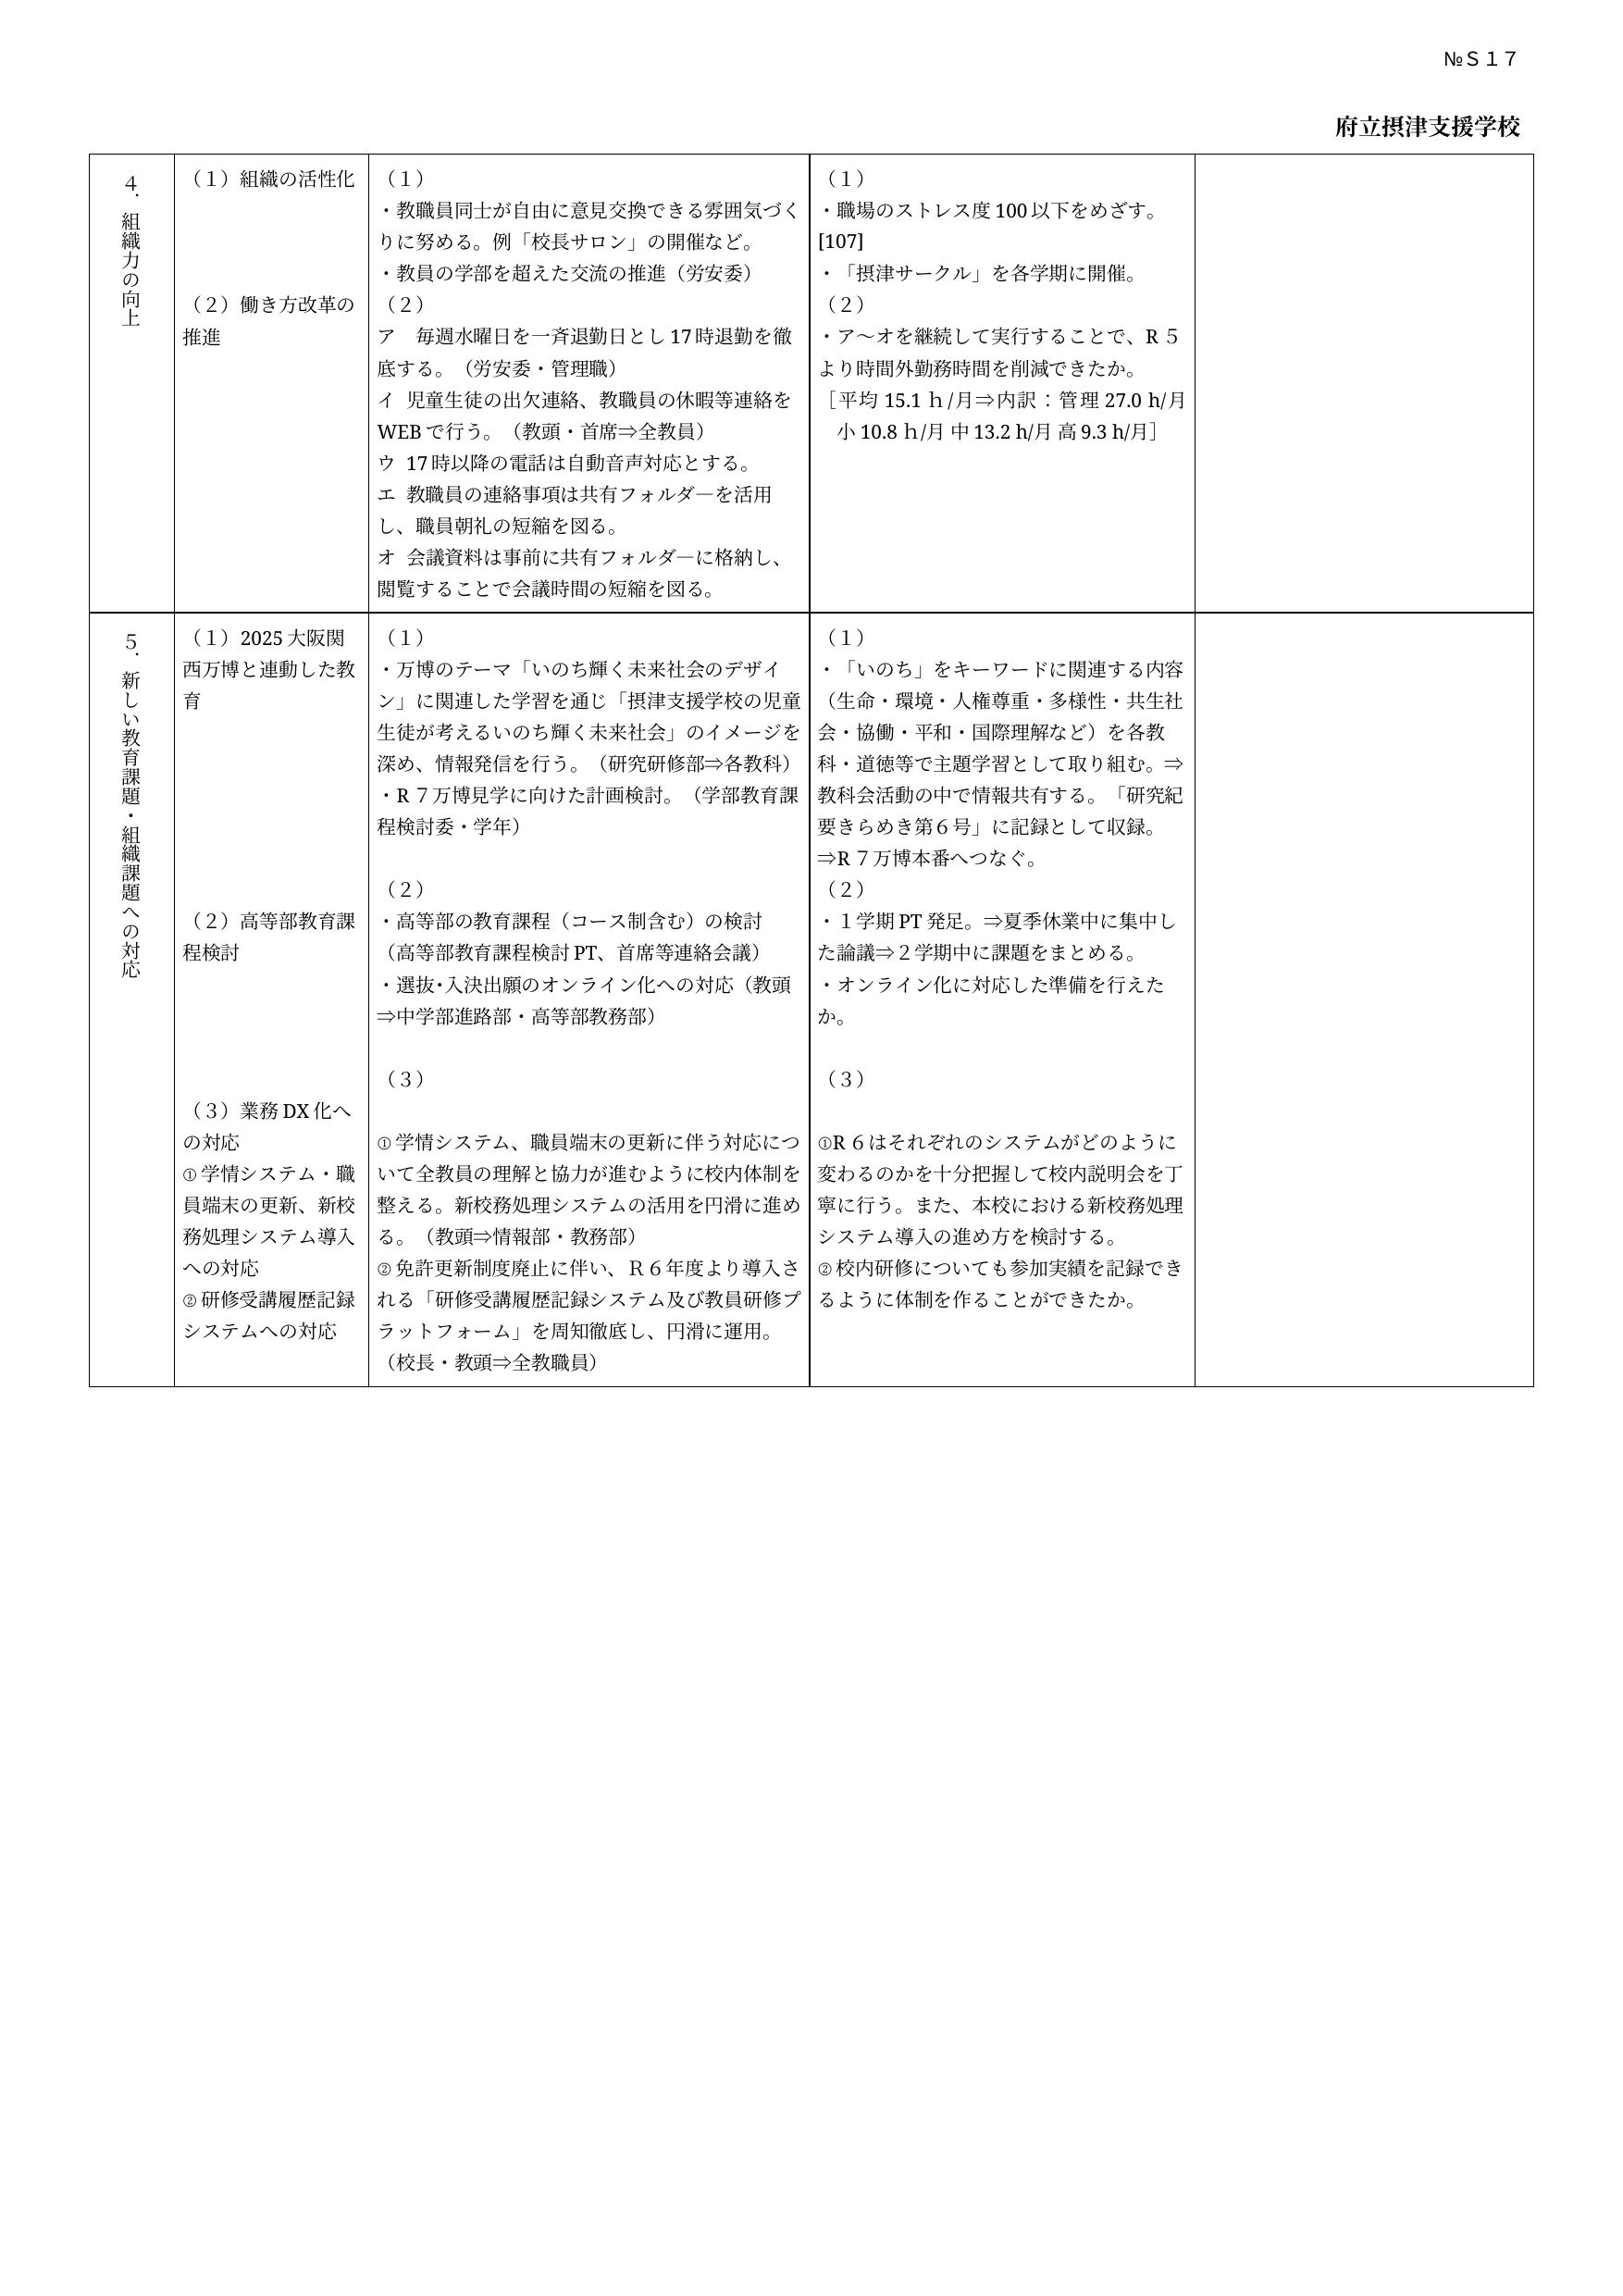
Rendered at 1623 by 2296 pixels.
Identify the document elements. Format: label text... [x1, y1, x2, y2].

table_cell （１） ・職場のストレス度100以下をめざす。[107] ・「摂津サークル」を各学期に開催。 （２） ・ア～オを継続して実行することで、R５より時間外勤務時間を削減できたか。 ［平均15.1ｈ/月⇒内訳：管理27.0 h/月 小10.8ｈ/月 中13.2 h/月 高9.3 h/月］ [811, 155, 1195, 612]
table_cell （１） ・教職員同士が自由に意見交換できる雰囲気づくりに努める。例「校長サロン」の開催など。 ・教員の学部を超えた交流の推進（労安委） （２） ア 毎週水曜日を一斉退勤日とし17時退勤を徹底する。（労安委・管理職） イ 児童生徒の出欠連絡、教職員の休暇等連絡をWEBで行う。（教頭・首席⇒全教員） ウ 17時以降の電話は自動音声対応とする。 エ 教職員の連絡事項は共有フォルダ―を活用し、職員朝礼の短縮を図る。 オ 会議資料は事前に共有フォルダ―に格納し、閲覧することで会議時間の短縮を図る。 [369, 155, 809, 612]
table_cell ４．組織力の向上 [90, 155, 174, 612]
table_cell （１）組織の活性化 （２）働き方改革の推進 [175, 155, 368, 612]
table_cell ５．新しい教育課題・組織課題への対応 [90, 614, 174, 1386]
table_cell [1196, 614, 1533, 1386]
table_cell （１） ・「いのち」をキーワードに関連する内容（生命・環境・人権尊重・多様性・共生社会・協働・平和・国際理解など）を各教科・道徳等で主題学習として取り組む。⇒教科会活動の中で情報共有する。「研究紀要きらめき第６号」に記録として収録。⇒R７万博本番へつなぐ。 （２） ・１学期PT発足。⇒夏季休業中に集中した論議⇒２学期中に課題をまとめる。 ・オンライン化に対応した準備を行えたか。 （３） ①R６はそれぞれのシステムがどのように変わるのかを十分把握して校内説明会を丁寧に行う。また、本校における新校務処理システム導入の進め方を検討する。 ②校内研修についても参加実績を記録できるように体制を作ることができたか。 [811, 614, 1195, 1386]
table_cell （１） ・万博のテーマ「いのち輝く未来社会のデザイン」に関連した学習を通じ「摂津支援学校の児童生徒が考えるいのち輝く未来社会」のイメージを深め、情報発信を行う。（研究研修部⇒各教科） ・R７万博見学に向けた計画検討。（学部教育課程検討委・学年） （２） ・高等部の教育課程（コース制含む）の検討 （高等部教育課程検討PT、首席等連絡会議） ・選抜･入決出願のオンライン化への対応（教頭⇒中学部進路部・高等部教務部） （３） ①学情システム、職員端末の更新に伴う対応について全教員の理解と協力が進むように校内体制を整える。新校務処理システムの活用を円滑に進める。（教頭⇒情報部・教務部） ②免許更新制度廃止に伴い、Ｒ６年度より導入される「研修受講履歴記録システム及び教員研修プラットフォーム」を周知徹底し、円滑に運用。 （校長・教頭⇒全教職員） [369, 614, 809, 1386]
table_cell （１）2025大阪関西万博と連動した教育 （２）高等部教育課程検討 （３）業務DX化への対応 ①学情システム・職員端末の更新、新校務処理システム導入への対応 ②研修受講履歴記録システムへの対応 [175, 614, 368, 1386]
table_cell [1196, 155, 1533, 612]
